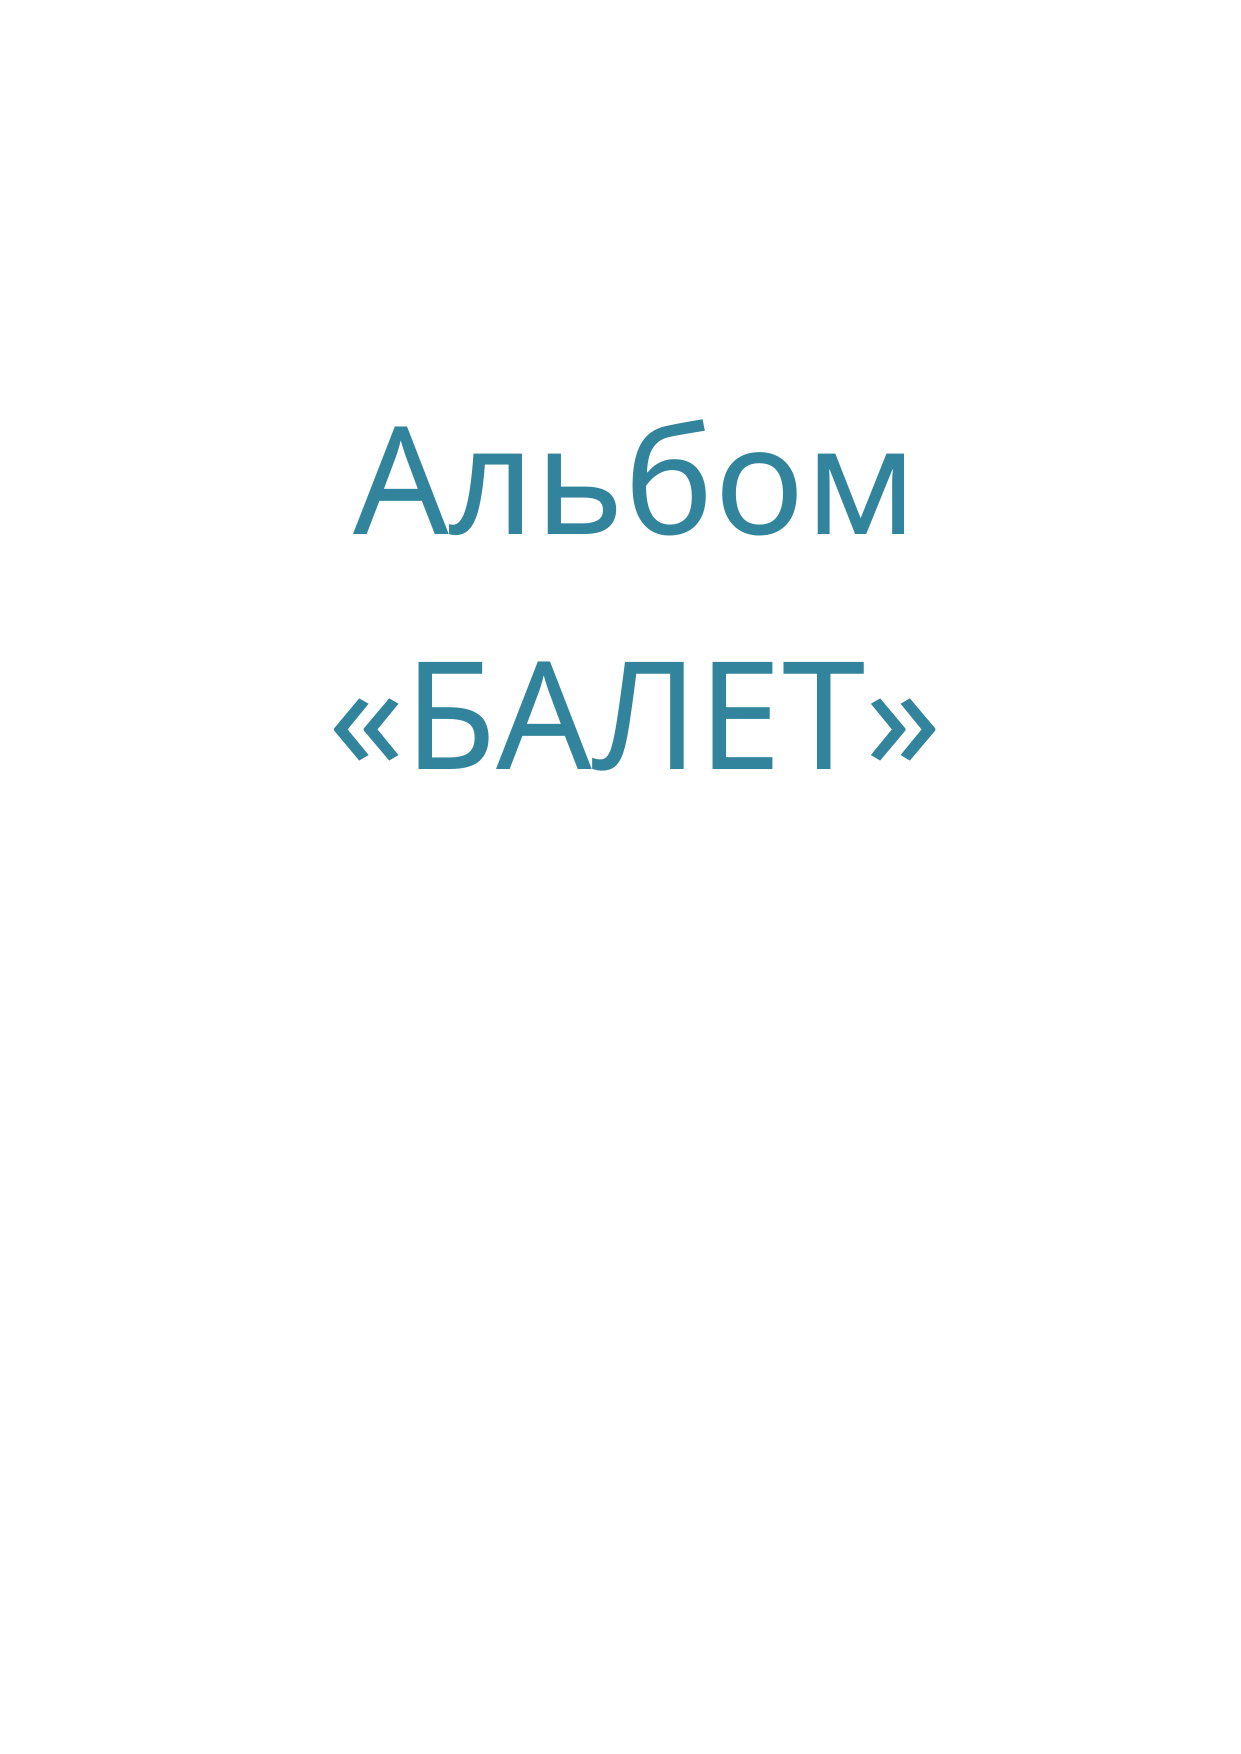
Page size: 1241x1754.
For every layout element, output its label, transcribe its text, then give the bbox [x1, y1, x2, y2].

text Альбом «БАЛЕТ» [118, 374, 1152, 813]
